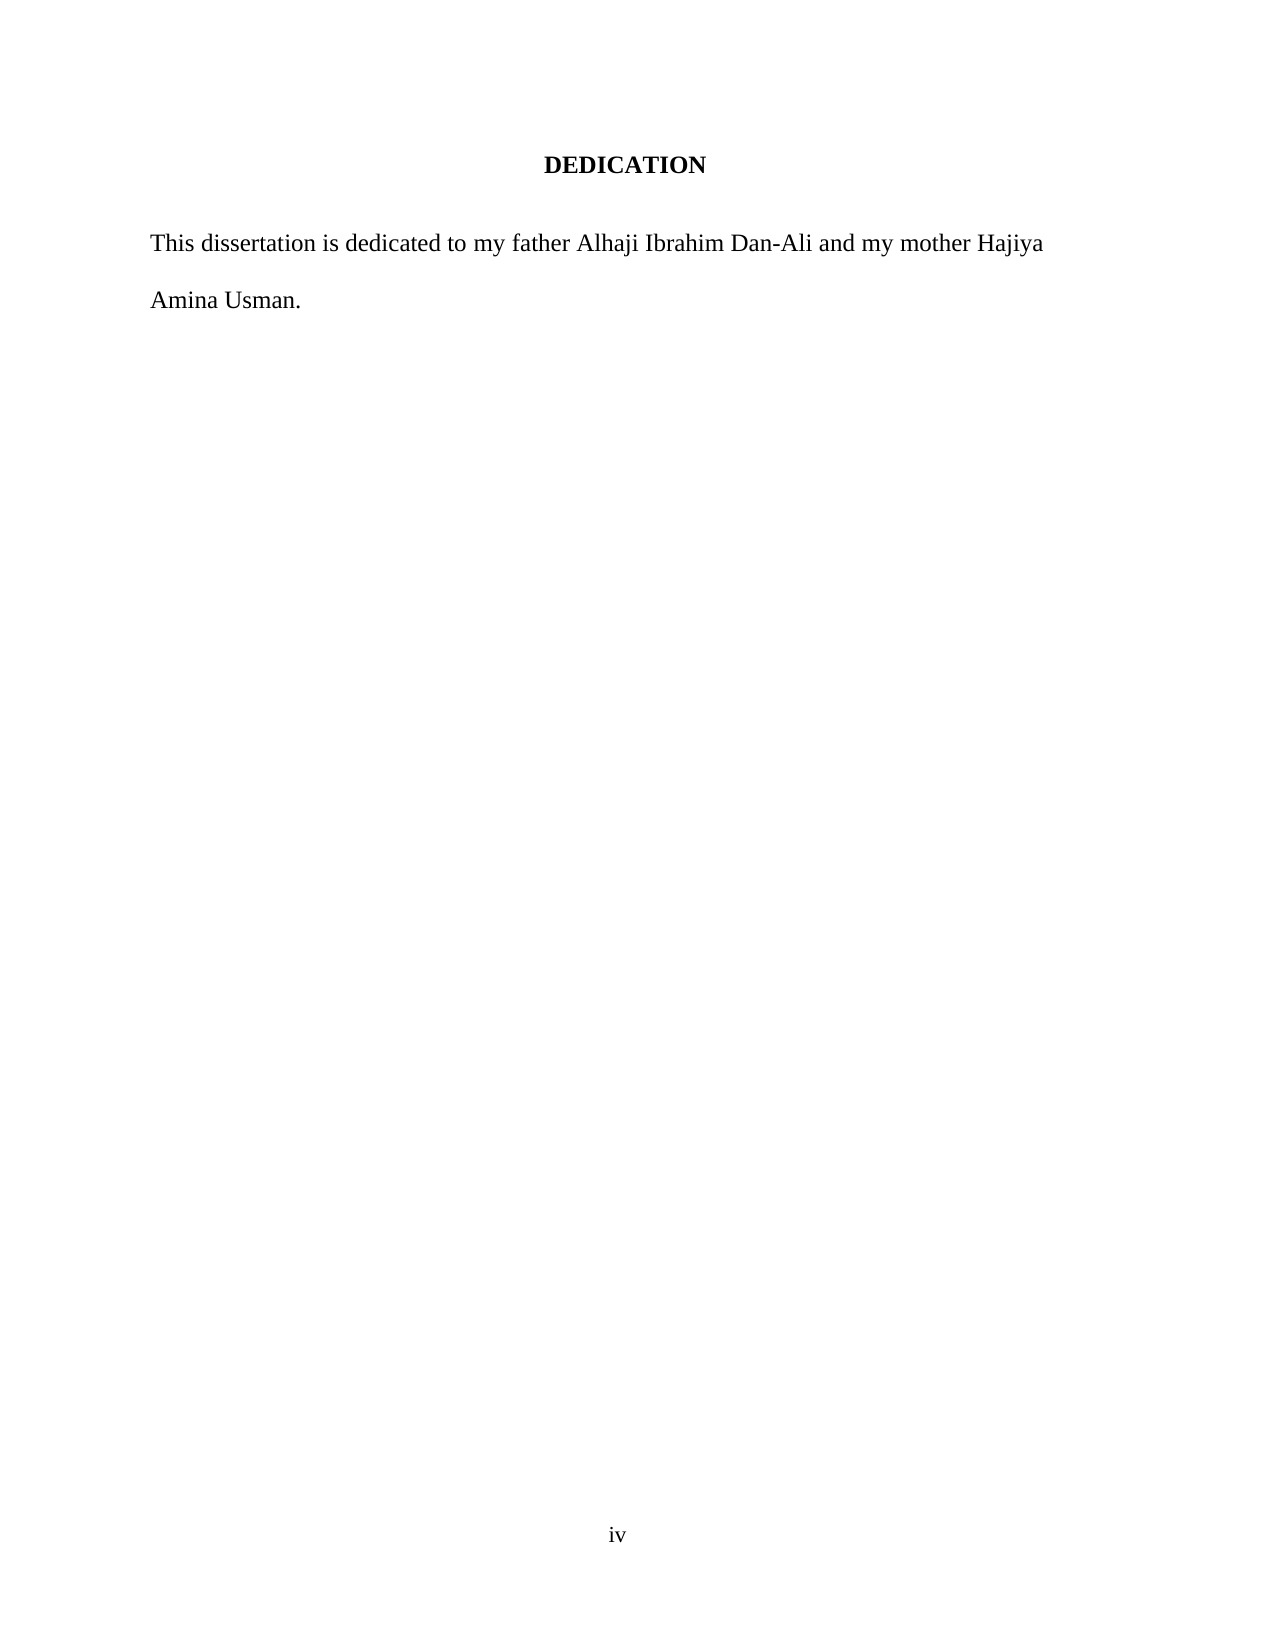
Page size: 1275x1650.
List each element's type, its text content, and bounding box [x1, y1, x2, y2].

text This dissertation is dedicated to my father Alhaji Ibrahim Dan-Ali and my mother Hajiya Amina Usman. [150, 228, 1091, 314]
subtitle DEDICATION [194, 150, 1056, 178]
